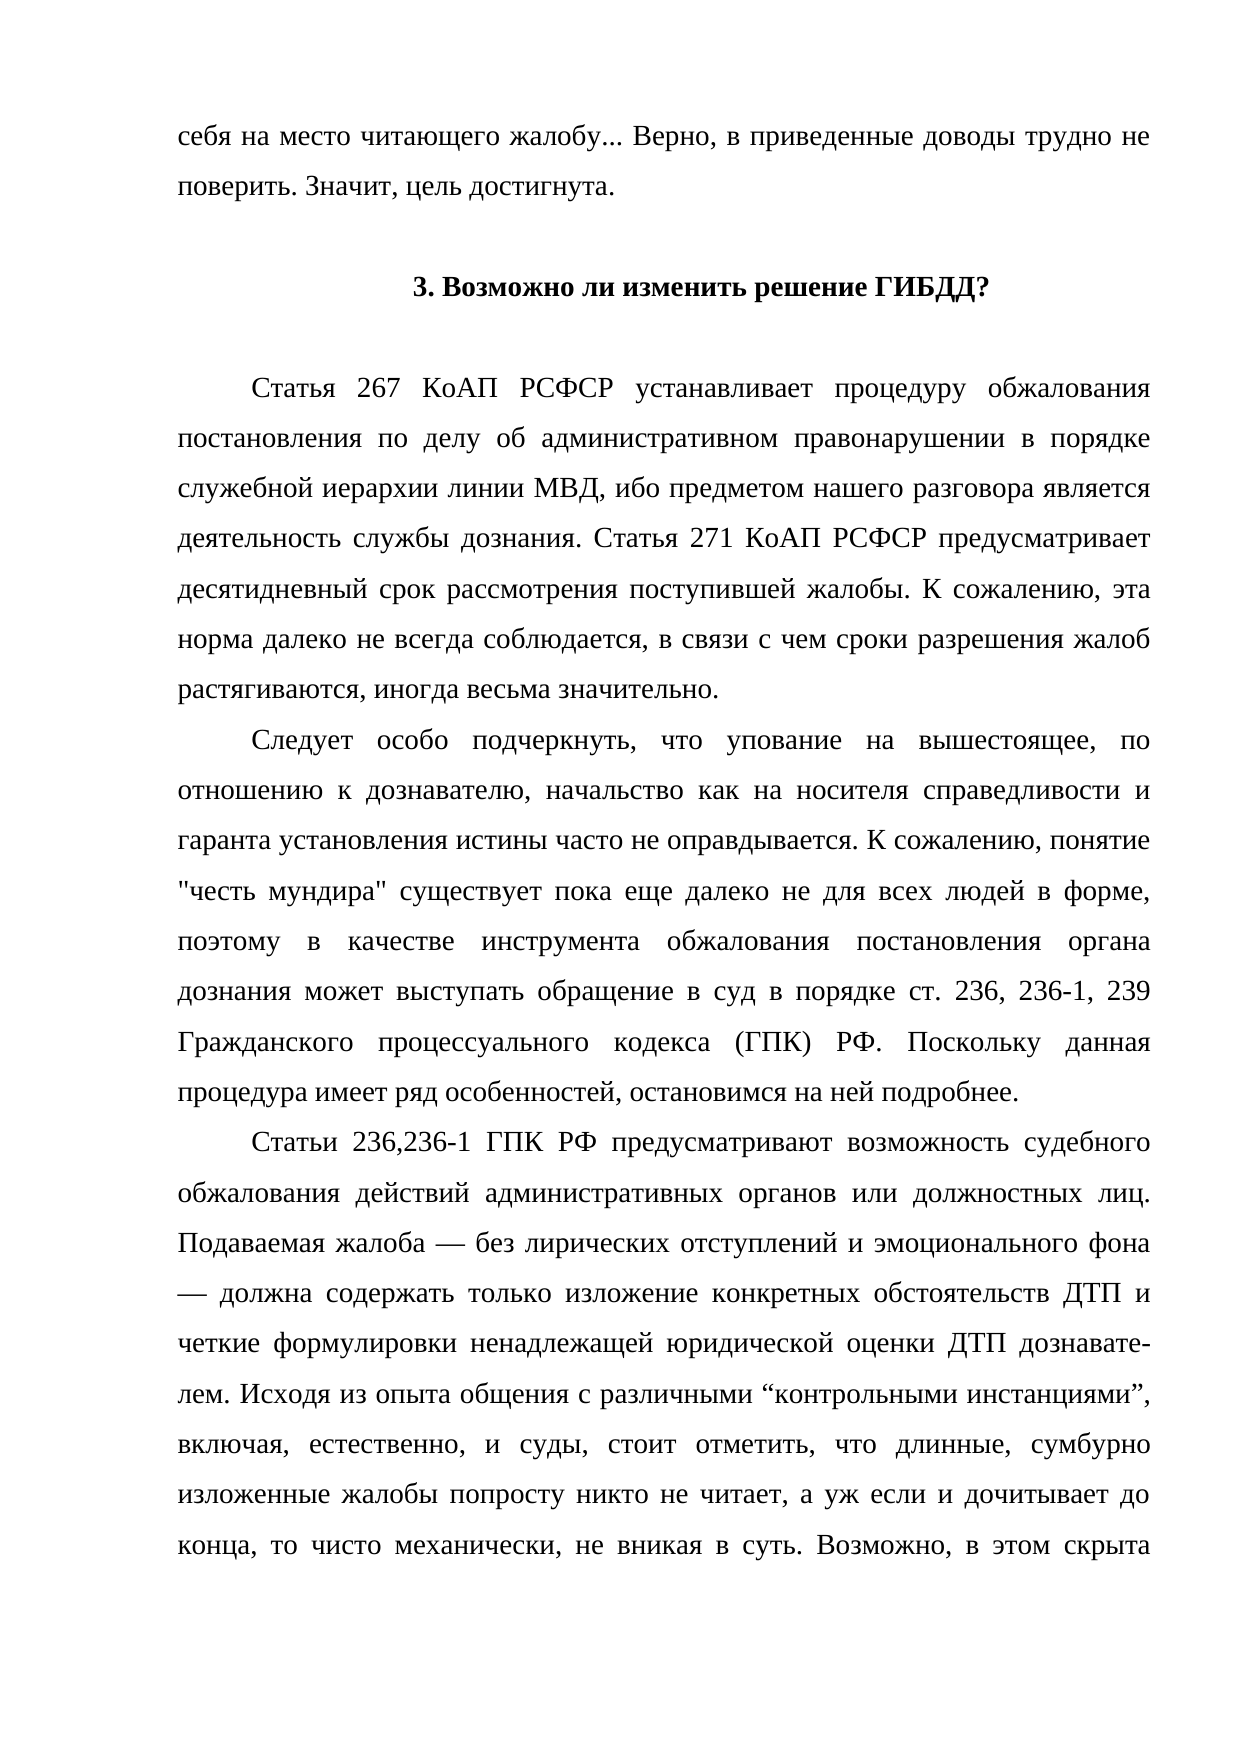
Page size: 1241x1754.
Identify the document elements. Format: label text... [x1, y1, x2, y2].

text 3. Возможно ли изменить решение ГИБДД? [177, 269, 1152, 303]
text Статья 267 КоАП РСФСР устанавливает процедуру обжалования постановления по делу об административном правонарушении в порядке служебной иерархии линии МВД, ибо предметом нашего разговора является деятельность службы дознания. Статья 271 КоАП РСФСР предусматривает десятидневный срок рассмотрения поступившей жалобы. К сожалению, эта норма далеко не всегда соблюдается, в связи с чем сроки разрешения жалоб растягиваются, иногда весьма значительно. [177, 370, 1152, 705]
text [177, 118, 1152, 202]
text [177, 1124, 1152, 1560]
text Следует особо подчеркнуть, что упование на вышестоящее, по отношению к дознавателю, начальство как на носителя справедливости и гаранта установления истины часто не оправдывается. К сожалению, понятие "честь мундира" существует пока еще далеко не для всех людей в форме, поэтому в качестве инструмента обжалования постановления органа дознания может выступать обращение в суд в порядке ст. 236, 236-1, 239 Гражданского процессуального кодекса (ГПК) РФ. Поскольку данная процедура имеет ряд особенностей, остановимся на ней подробнее. [177, 722, 1152, 1108]
